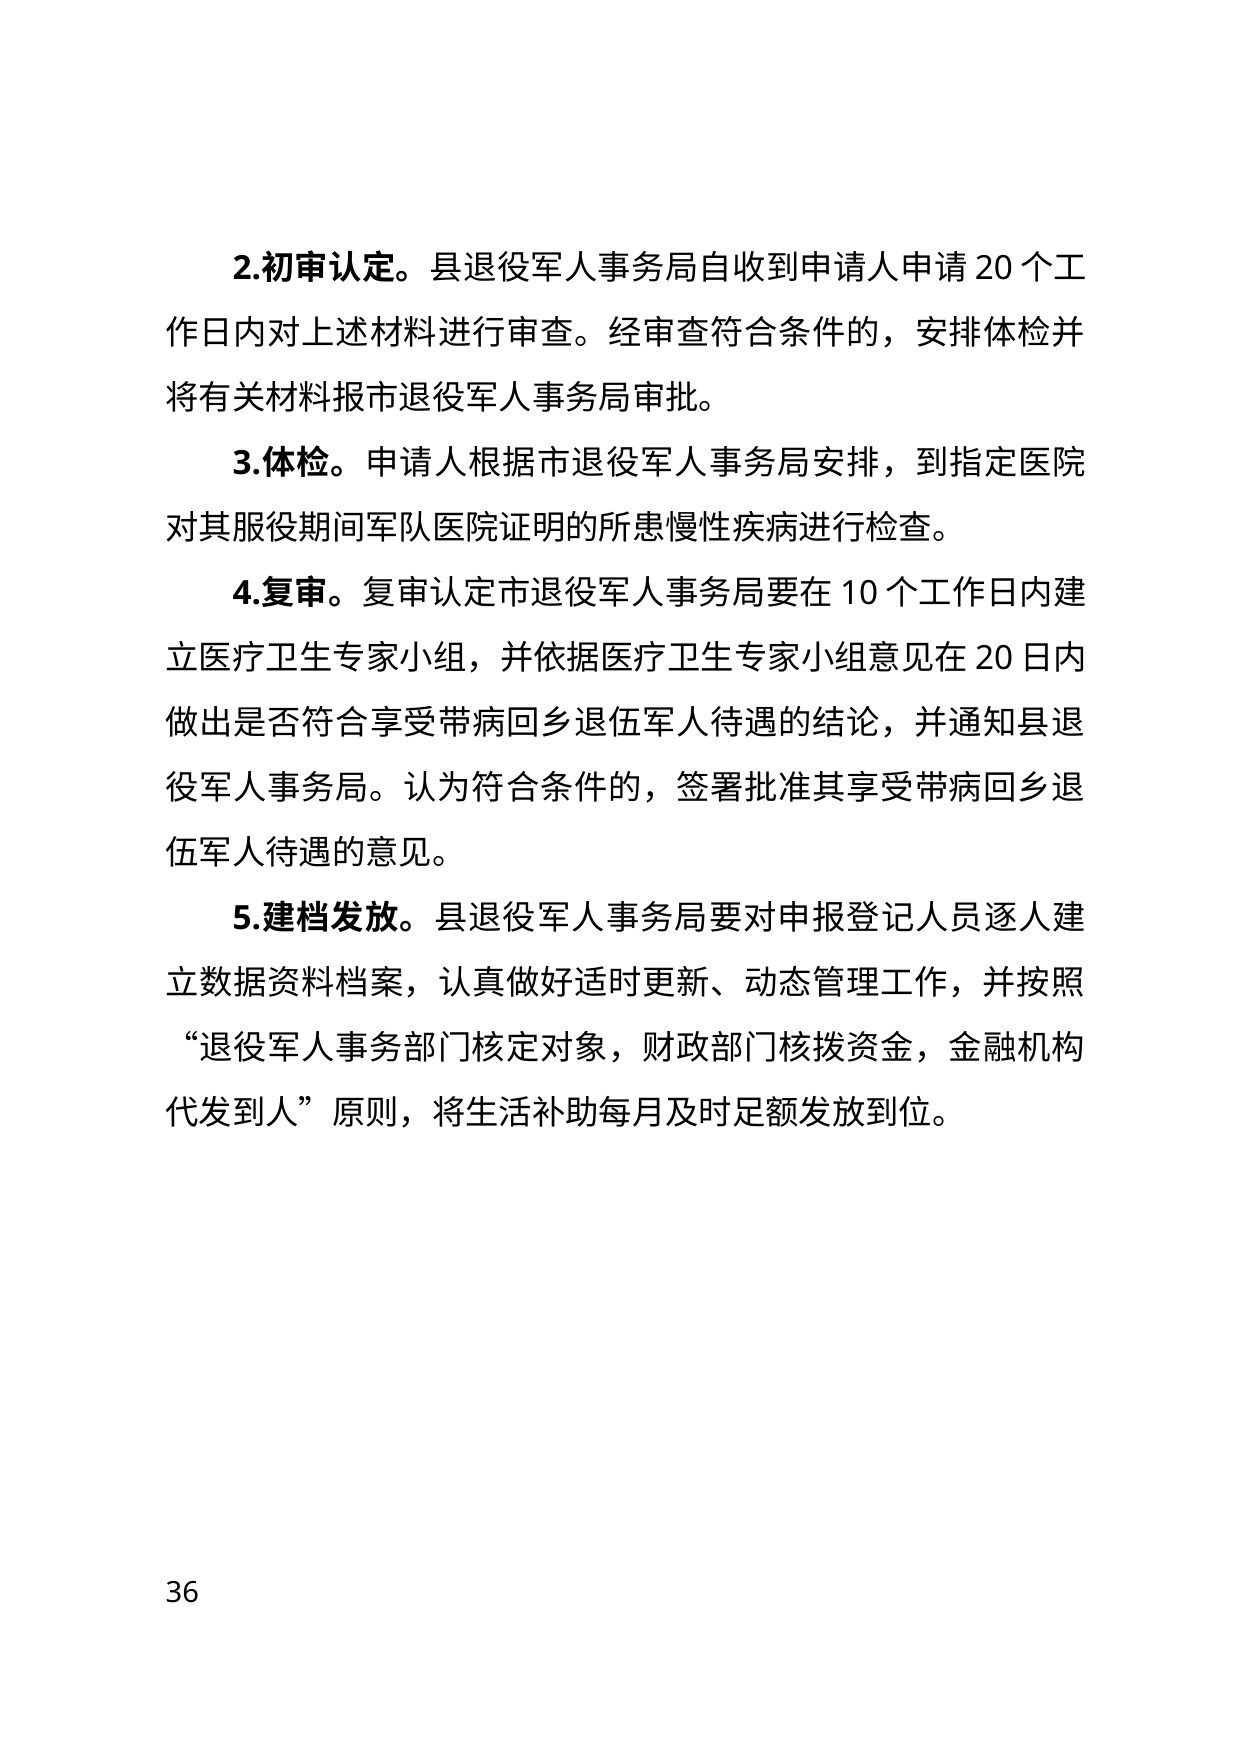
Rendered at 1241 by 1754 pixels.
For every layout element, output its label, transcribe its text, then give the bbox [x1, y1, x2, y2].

text 5.建档发放。县退役军人事务局要对申报登记人员逐人建立数据资料档案，认真做好适时更新、动态管理工作，并按照“退役军人事务部门核定对象，财政部门核拨资金，金融机构代发到人”原则，将生活补助每月及时足额发放到位。 [165, 883, 1087, 1143]
text 2.初审认定。县退役军人事务局自收到申请人申请20个工作日内对上述材料进行审查。经审查符合条件的，安排体检并将有关材料报市退役军人事务局审批。 [165, 233, 1087, 428]
text 3.体检。申请人根据市退役军人事务局安排，到指定医院对其服役期间军队医院证明的所患慢性疾病进行检查。 [165, 428, 1087, 558]
text 4.复审。复审认定市退役军人事务局要在10个工作日内建立医疗卫生专家小组，并依据医疗卫生专家小组意见在20日内做出是否符合享受带病回乡退伍军人待遇的结论，并通知县退役军人事务局。认为符合条件的，签署批准其享受带病回乡退伍军人待遇的意见。 [165, 558, 1087, 883]
